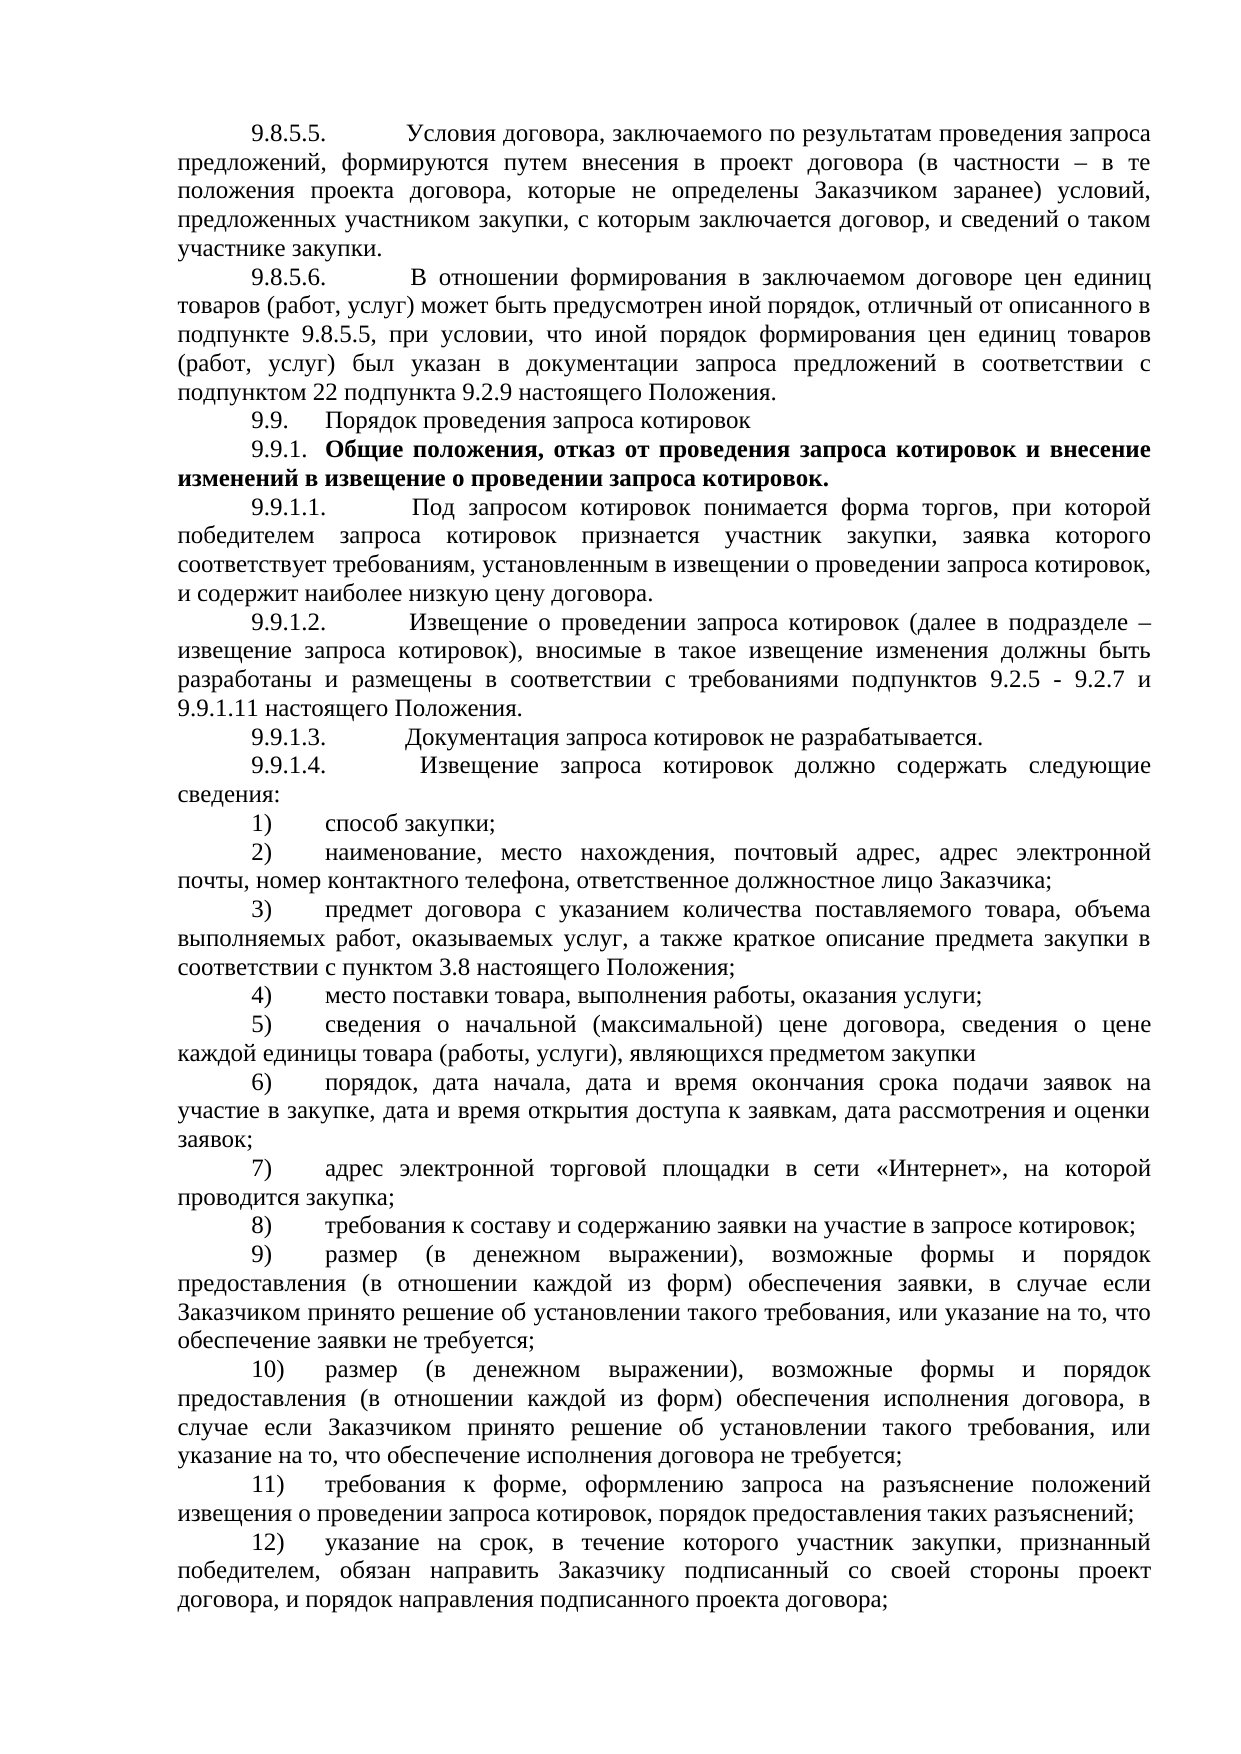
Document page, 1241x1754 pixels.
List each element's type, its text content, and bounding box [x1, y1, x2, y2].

list Извещение запроса котировок должно содержать следующие сведения: [177, 751, 1152, 808]
list размер (в денежном выражении), возможные формы и порядок предоставления (в отношении каждой из форм) обеспечения исполнения договора, в случае если Заказчиком принято решение об установлении такого требования, или указание на то, что обеспечение исполнения договора не требуется; [177, 1354, 1152, 1469]
list адрес электронной торговой площадки в сети «Интернет», на которой проводится закупка; [177, 1153, 1152, 1211]
list размер (в денежном выражении), возможные формы и порядок предоставления (в отношении каждой из форм) обеспечения заявки, в случае если Заказчиком принято решение об установлении такого требования, или указание на то, что обеспечение заявки не требуется; [177, 1239, 1152, 1354]
list требования к составу и содержанию заявки на участие в запросе котировок; [177, 1211, 1152, 1239]
list Извещение о проведении запроса котировок (далее в подразделе – извещение запроса котировок), вносимые в такое извещение изменения должны быть разработаны и размещены в соответствии с требованиями подпунктов 9.2.5 - 9.2.7 и 9.9.1.11 настоящего Положения. [177, 607, 1152, 722]
list сведения о начальной (максимальной) цене договора, сведения о цене каждой единицы товара (работы, услуги), являющихся предметом закупки [177, 1009, 1152, 1067]
list Условия договора, заключаемого по результатам проведения запроса предложений, формируются путем внесения в проект договора (в частности – в те положения проекта договора, которые не определены Заказчиком заранее) условий, предложенных участником закупки, с которым заключается договор, и сведений о таком участнике закупки. [177, 118, 1152, 262]
list наименование, место нахождения, почтовый адрес, адрес электронной почты, номер контактного телефона, ответственное должностное лицо Заказчика; [177, 837, 1152, 894]
subtitle Общие положения, отказ от проведения запроса котировок и внесение изменений в извещение о проведении запроса котировок. [177, 434, 1152, 492]
list место поставки товара, выполнения работы, оказания услуги; [177, 981, 1152, 1009]
list Документация запроса котировок не разрабатывается. [177, 722, 1152, 751]
subtitle Порядок проведения запроса котировок [177, 406, 1152, 434]
list требования к форме, оформлению запроса на разъяснение положений извещения о проведении запроса котировок, порядок предоставления таких разъяснений; [177, 1469, 1152, 1527]
list предмет договора с указанием количества поставляемого товара, объема выполняемых работ, оказываемых услуг, а также краткое описание предмета закупки в соответствии с пунктом 3.8 настоящего Положения; [177, 894, 1152, 981]
list способ закупки; [177, 808, 1152, 837]
list В отношении формирования в заключаемом договоре цен единиц товаров (работ, услуг) может быть предусмотрен иной порядок, отличный от описанного в подпункте 9.8.5.5, при условии, что иной порядок формирования цен единиц товаров (работ, услуг) был указан в документации запроса предложений в соответствии с подпунктом 22 подпункта 9.2.9 настоящего Положения. [177, 262, 1152, 406]
list указание на срок, в течение которого участник закупки, признанный победителем, обязан направить Заказчику подписанный со своей стороны проект договора, и порядок направления подписанного проекта договора; [177, 1527, 1152, 1613]
list порядок, дата начала, дата и время окончания срока подачи заявок на участие в закупке, дата и время открытия доступа к заявкам, дата рассмотрения и оценки заявок; [177, 1067, 1152, 1153]
list Под запросом котировок понимается форма торгов, при которой победителем запроса котировок признается участник закупки, заявка которого соответствует требованиям, установленным в извещении о проведении запроса котировок, и содержит наиболее низкую цену договора. [177, 492, 1152, 607]
